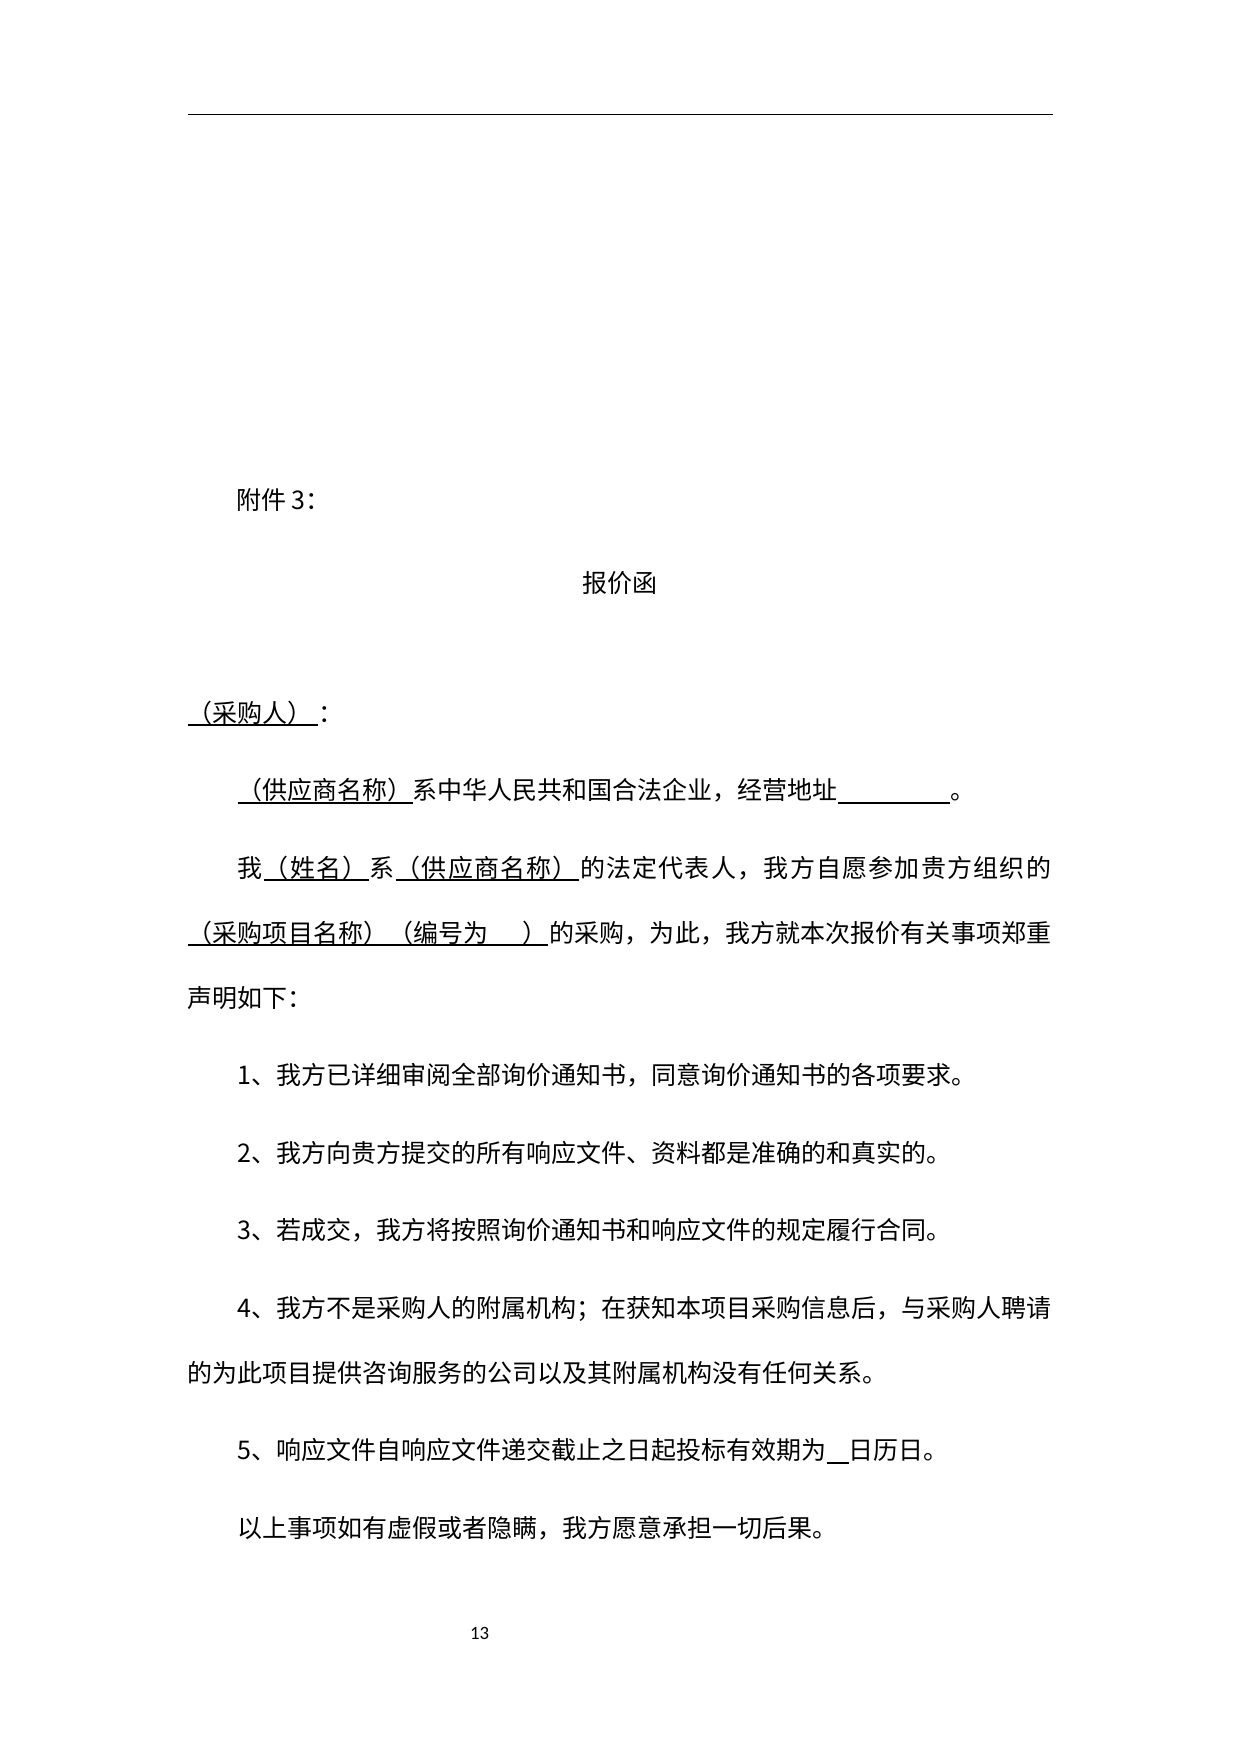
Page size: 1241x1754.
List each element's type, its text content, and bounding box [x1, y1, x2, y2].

text （供应商名称）系中华人民共和国合法企业，经营地址 。 [187, 756, 1053, 821]
text 我（姓名）系（供应商名称）的法定代表人，我方自愿参加贵方组织的（采购项目名称）（编号为 ）的采购，为此，我方就本次报价有关事项郑重声明如下： [187, 834, 1053, 1029]
text 附件3： [187, 466, 1053, 531]
text 1、我方已详细审阅全部询价通知书，同意询价通知书的各项要求。 [187, 1041, 1053, 1106]
text 5、响应文件自响应文件递交截止之日起投标有效期为 日历日。 [187, 1416, 1053, 1481]
text 3、若成交，我方将按照询价通知书和响应文件的规定履行合同。 [187, 1196, 1053, 1261]
text 报价函 [187, 549, 1053, 614]
text 4、我方不是采购人的附属机构；在获知本项目采购信息后，与采购人聘请的为此项目提供咨询服务的公司以及其附属机构没有任何关系。 [187, 1274, 1053, 1404]
text 以上事项如有虚假或者隐瞒，我方愿意承担一切后果。 [187, 1494, 1053, 1559]
text （采购人） ： [187, 679, 1053, 744]
text 2、我方向贵方提交的所有响应文件、资料都是准确的和真实的。 [187, 1119, 1053, 1184]
